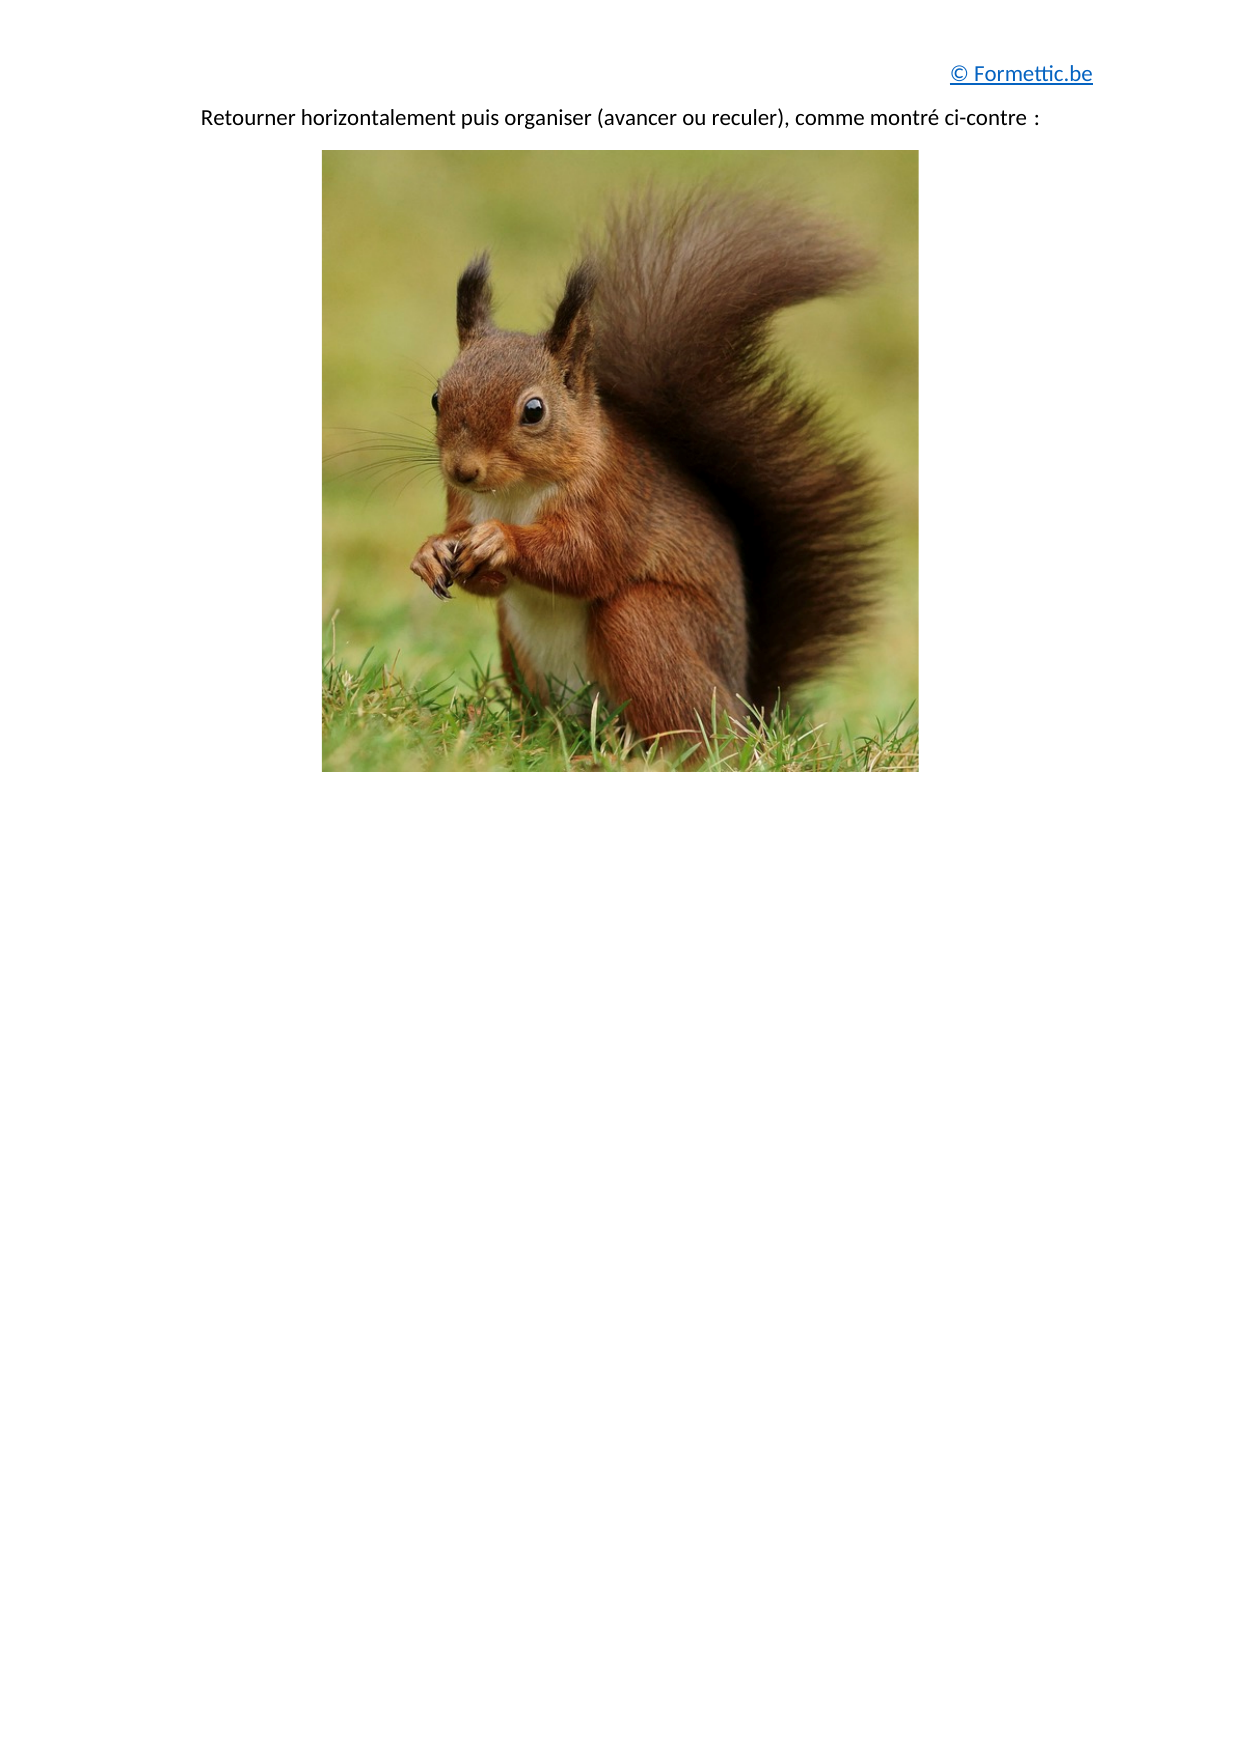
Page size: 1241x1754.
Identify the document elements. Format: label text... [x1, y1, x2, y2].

picture [321, 150, 919, 772]
text Retourner horizontalement puis organiser (avancer ou reculer), comme montré ci-contre : [148, 103, 1093, 131]
